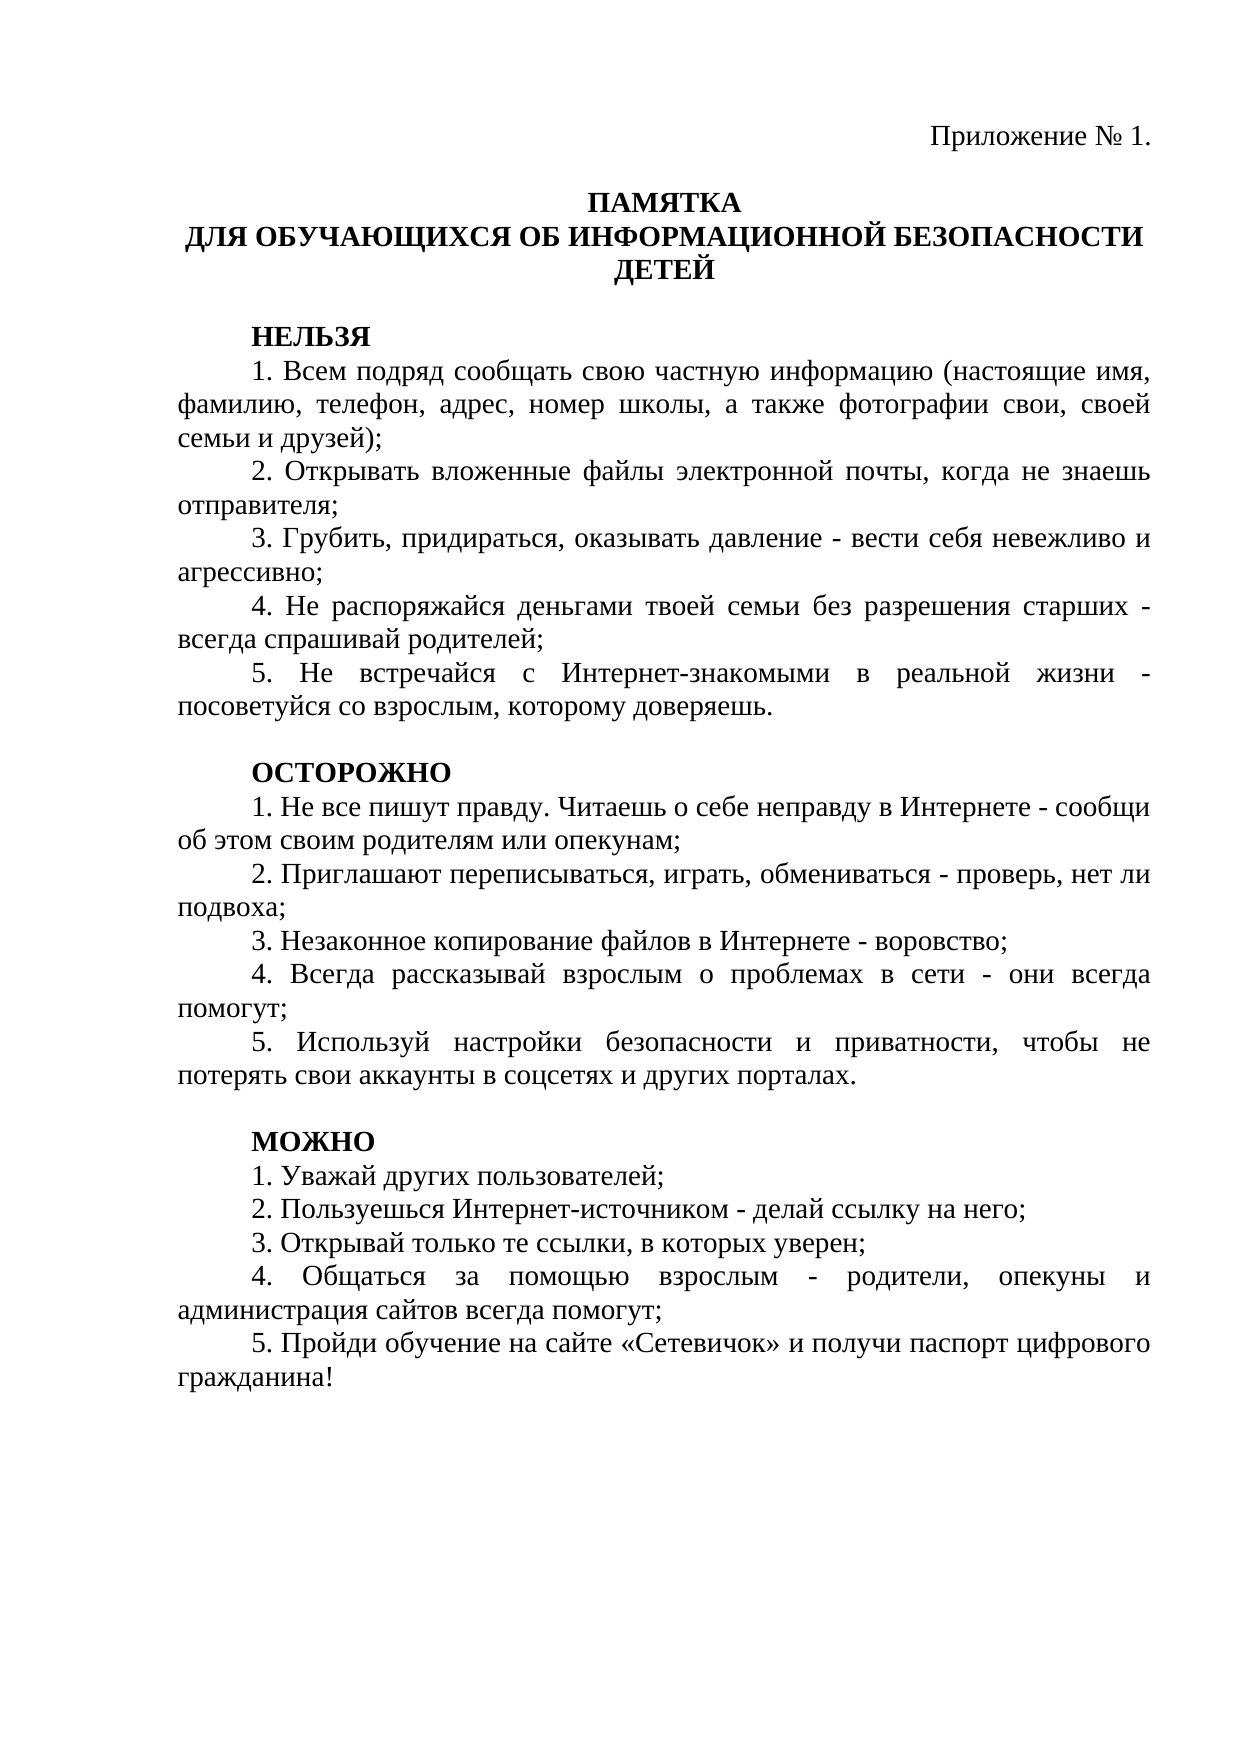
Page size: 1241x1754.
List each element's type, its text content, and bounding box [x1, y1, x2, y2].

text 3. Грубить, придираться, оказывать давление - вести себя невежливо и агрессивно; [177, 521, 1152, 588]
text 2. Открывать вложенные файлы электронной почты, когда не знаешь отправителя; [177, 453, 1152, 521]
text 3. Незаконное копирование файлов в Интернете - воровство; [177, 923, 1152, 957]
text 2. Приглашают переписываться, играть, обмениваться - проверь, нет ли подвоха; [177, 856, 1152, 923]
text 4. Всегда рассказывай взрослым о проблемах в сети - они всегда помогут; [177, 957, 1152, 1024]
text 1. Всем подряд сообщать свою частную информацию (настоящие имя, фамилию, телефон, адрес, номер школы, а также фотографии свои, своей семьи и друзей); [177, 353, 1152, 453]
title НЕЛЬЗЯ [177, 319, 1152, 353]
title ДЛЯ ОБУЧАЮЩИХСЯ ОБ ИНФОРМАЦИОННОЙ БЕЗОПАСНОСТИ ДЕТЕЙ [177, 219, 1152, 286]
text 5. Не встречайся с Интернет-знакомыми в реальной жизни - посоветуйся со взрослым, которому доверяешь. [177, 655, 1152, 722]
text 1. Уважай других пользователей; [177, 1158, 1152, 1191]
text 4. Не распоряжайся деньгами твоей семьи без разрешения старших - всегда спрашивай родителей; [177, 588, 1152, 655]
text 5. Используй настройки безопасности и приватности, чтобы не потерять свои аккаунты в соцсетях и других порталах. [177, 1024, 1152, 1091]
text 1. Не все пишут правду. Читаешь о себе неправду в Интернете - сообщи об этом своим родителям или опекунам; [177, 789, 1152, 856]
text Приложение № 1. [177, 118, 1152, 152]
text 3. Открывай только те ссылки, в которых уверен; [177, 1225, 1152, 1258]
text 5. Пройди обучение на сайте «Сетевичок» и получи паспорт цифрового гражданина! [177, 1326, 1152, 1393]
title МОЖНО [177, 1124, 1152, 1158]
title ПАМЯТКА [177, 185, 1152, 219]
title ОСТОРОЖНО [177, 755, 1152, 789]
text 4. Общаться за помощью взрослым - родители, опекуны и администрация сайтов всегда помогут; [177, 1258, 1152, 1326]
text 2. Пользуешься Интернет-источником - делай ссылку на него; [177, 1191, 1152, 1225]
